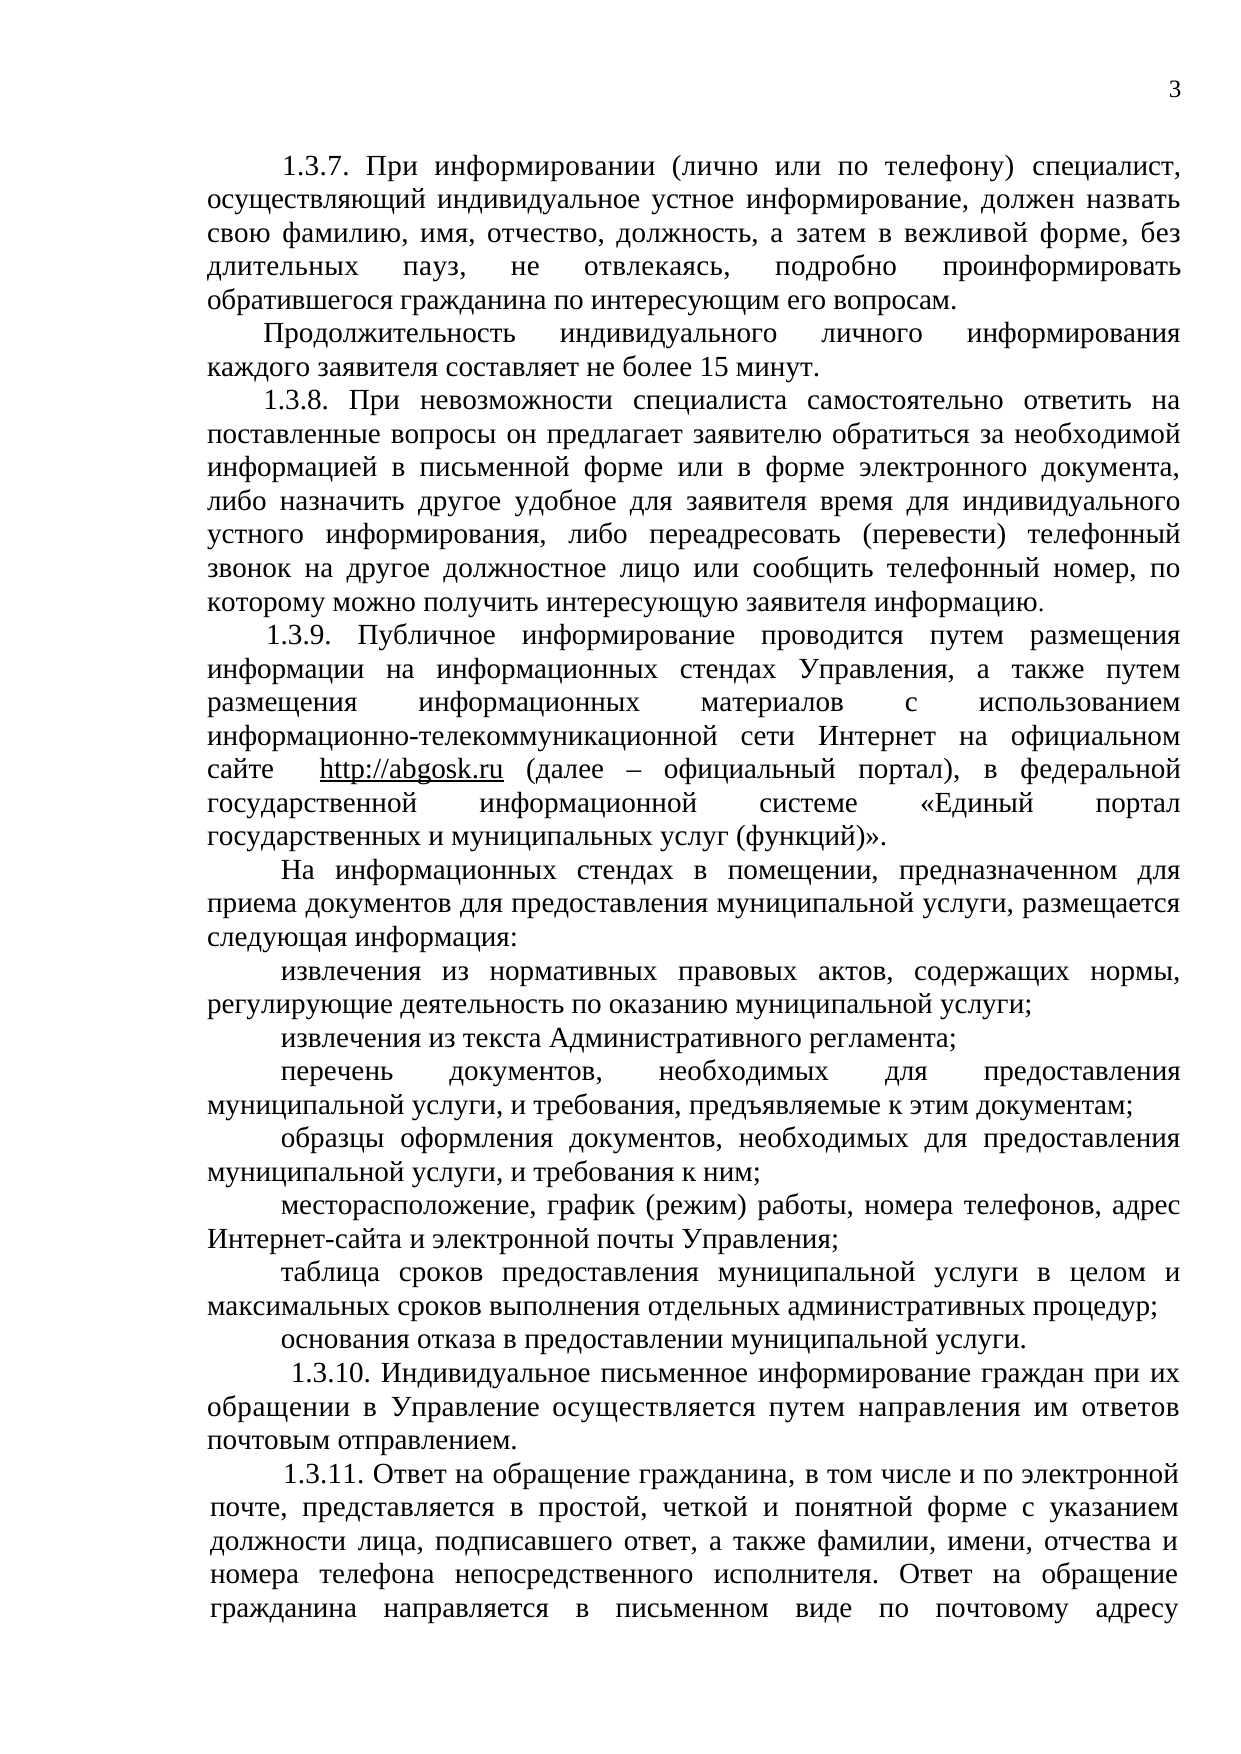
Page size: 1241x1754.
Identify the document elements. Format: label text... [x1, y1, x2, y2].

text извлечения из нормативных правовых актов, содержащих нормы, регулирующие деятельность по оказанию муниципальной услуги; [207, 953, 1181, 1020]
text извлечения из текста Административного регламента; [207, 1020, 1181, 1053]
text На информационных стендах в помещении, предназначенном для приема документов для предоставления муниципальной услуги, размещается следующая информация: [207, 852, 1181, 953]
text месторасположение, график (режим) работы, номера телефонов, адрес Интернет-сайта и электронной почты Управления; [207, 1187, 1181, 1254]
text таблица сроков предоставления муниципальной услуги в целом и максимальных сроков выполнения отдельных административных процедур; [207, 1254, 1181, 1322]
text образцы оформления документов, необходимых для предоставления муниципальной услуги, и требования к ним; [207, 1120, 1181, 1187]
text 1.3.8. При невозможности специалиста самостоятельно ответить на поставленные вопросы он предлагает заявителю обратиться за необходимой информацией в письменной форме или в форме электронного документа, либо назначить другое удобное для заявителя время для индивидуального устного информирования, либо переадресовать (перевести) телефонный звонок на другое должностное лицо или сообщить телефонный номер, по которому можно получить интересующую заявителя информацию. [207, 382, 1181, 617]
text Продолжительность индивидуального личного информирования каждого заявителя составляет не более 15 минут. [207, 315, 1181, 382]
text 1.3.9. Публичное информирование проводится путем размещения информации на информационных стендах Управления, а также путем размещения информационных материалов с использованием информационно-телекоммуникационной сети Интернет на официальном сайте http://abgosk.ru (далее – официальный портал), в федеральной государственной информационной системе «Единый портал государственных и муниципальных услуг (функций)». [207, 617, 1181, 852]
text 1.3.7. При информировании (лично или по телефону) специалист, осуществляющий индивидуальное устное информирование, должен назвать свою фамилию, имя, отчество, должность, а затем в вежливой форме, без длительных пауз, не отвлекаясь, подробно проинформировать обратившегося гражданина по интересующим его вопросам. [207, 148, 1181, 315]
text основания отказа в предоставлении муниципальной услуги. [207, 1322, 1181, 1355]
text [210, 1456, 1179, 1623]
text перечень документов, необходимых для предоставления муниципальной услуги, и требования, предъявляемые к этим документам; [207, 1053, 1181, 1120]
text 1.3.10. Индивидуальное письменное информирование граждан при их обращении в Управление осуществляется путем направления им ответов почтовым отправлением. [207, 1355, 1181, 1456]
